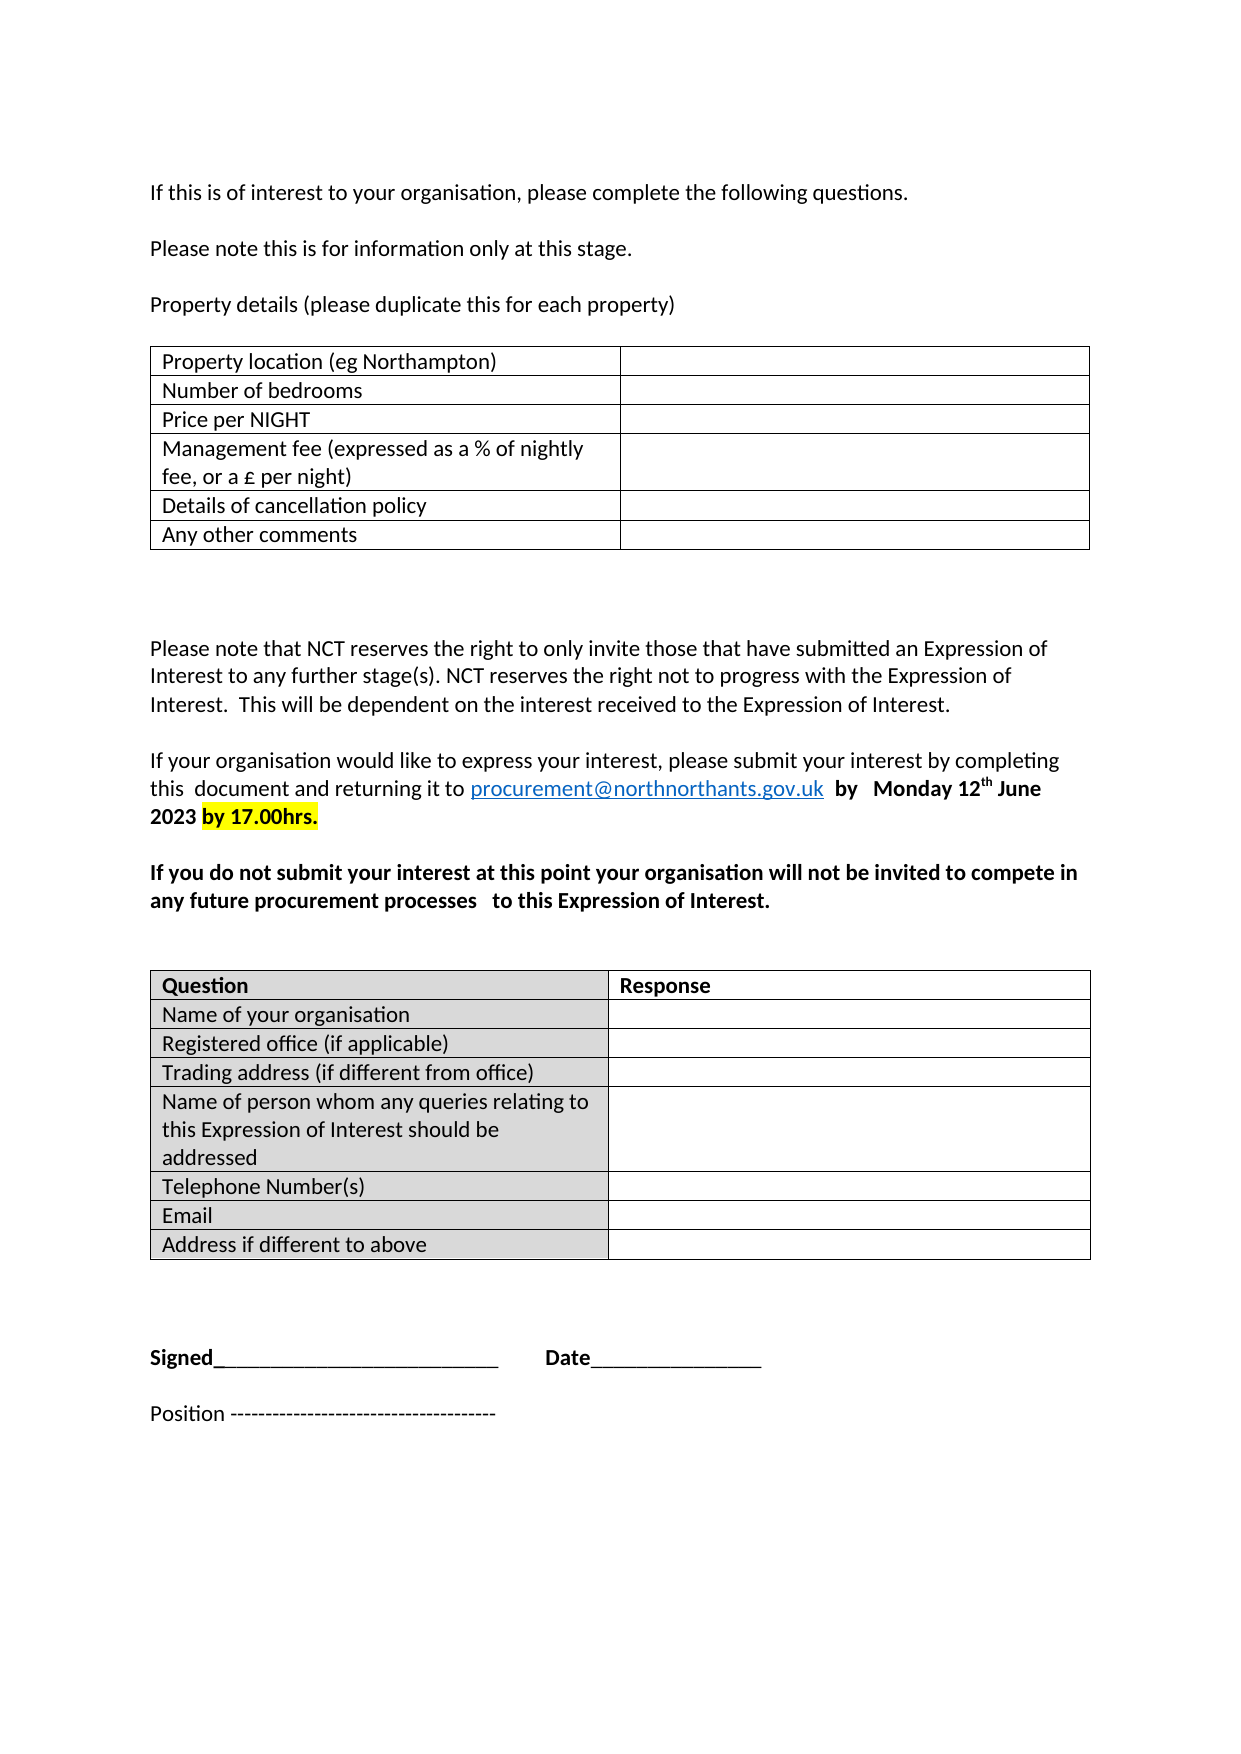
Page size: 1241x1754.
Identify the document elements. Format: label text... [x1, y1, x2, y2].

table_cell Telephone Number(s) [151, 1172, 608, 1200]
table_cell Number of bedrooms [151, 376, 620, 404]
text If your organisation would like to express your interest, please submit your interest by completing this document and returning it to procurement@northnorthants.gov.uk by Monday 12th June 2023 by 17.00hrs. [150, 746, 1090, 830]
text Please note this is for information only at this stage. Property details (please duplicate this for each property) [150, 234, 1090, 346]
table_cell Management fee (expressed as a % of nightly fee, or a £ per night) [151, 434, 620, 490]
text Signed_________________________ Date_______________ [150, 1343, 1090, 1372]
text Position -------------------------------------- [150, 1399, 1090, 1428]
table_cell Price per NIGHT [151, 405, 620, 433]
table_cell [621, 434, 1089, 490]
table_cell Trading address (if different from office) [151, 1058, 608, 1086]
table_cell [621, 491, 1089, 519]
table_cell Name of your organisation [151, 1000, 608, 1028]
table_cell [609, 1201, 1090, 1229]
table_cell [609, 1172, 1090, 1200]
table_cell Registered office (if applicable) [151, 1029, 608, 1057]
table_cell [609, 1087, 1090, 1171]
table_cell Address if different to above [151, 1230, 608, 1258]
table_cell [609, 1029, 1090, 1057]
table_cell [621, 521, 1089, 548]
table_cell [609, 1230, 1090, 1258]
table_header [621, 347, 1089, 375]
text If you do not submit your interest at this point your organisation will not be invited to compete in any future procurement processes to this Expression of Interest. [150, 858, 1090, 914]
table_cell [621, 376, 1089, 404]
table_cell Any other comments [151, 521, 620, 548]
table_cell [609, 1000, 1090, 1028]
text If this is of interest to your organisation, please complete the following questions. [150, 150, 1090, 206]
table_cell Details of cancellation policy [151, 491, 620, 519]
text Please note that NCT reserves the right to only invite those that have submitted an Expression of Interest to any further stage(s). NCT reserves the right not to progress with the Expression of Interest. This will be dependent on the interest received to the Expression of Interest. [150, 634, 1090, 718]
table_cell Email [151, 1201, 608, 1229]
table_header Question [151, 971, 608, 999]
table_header Property location (eg Northampton) [151, 347, 620, 375]
table_cell [609, 1058, 1090, 1086]
table_cell Name of person whom any queries relating to this Expression of Interest should be addressed [151, 1087, 608, 1171]
table_cell [621, 405, 1089, 433]
table_header Response [609, 971, 1090, 999]
